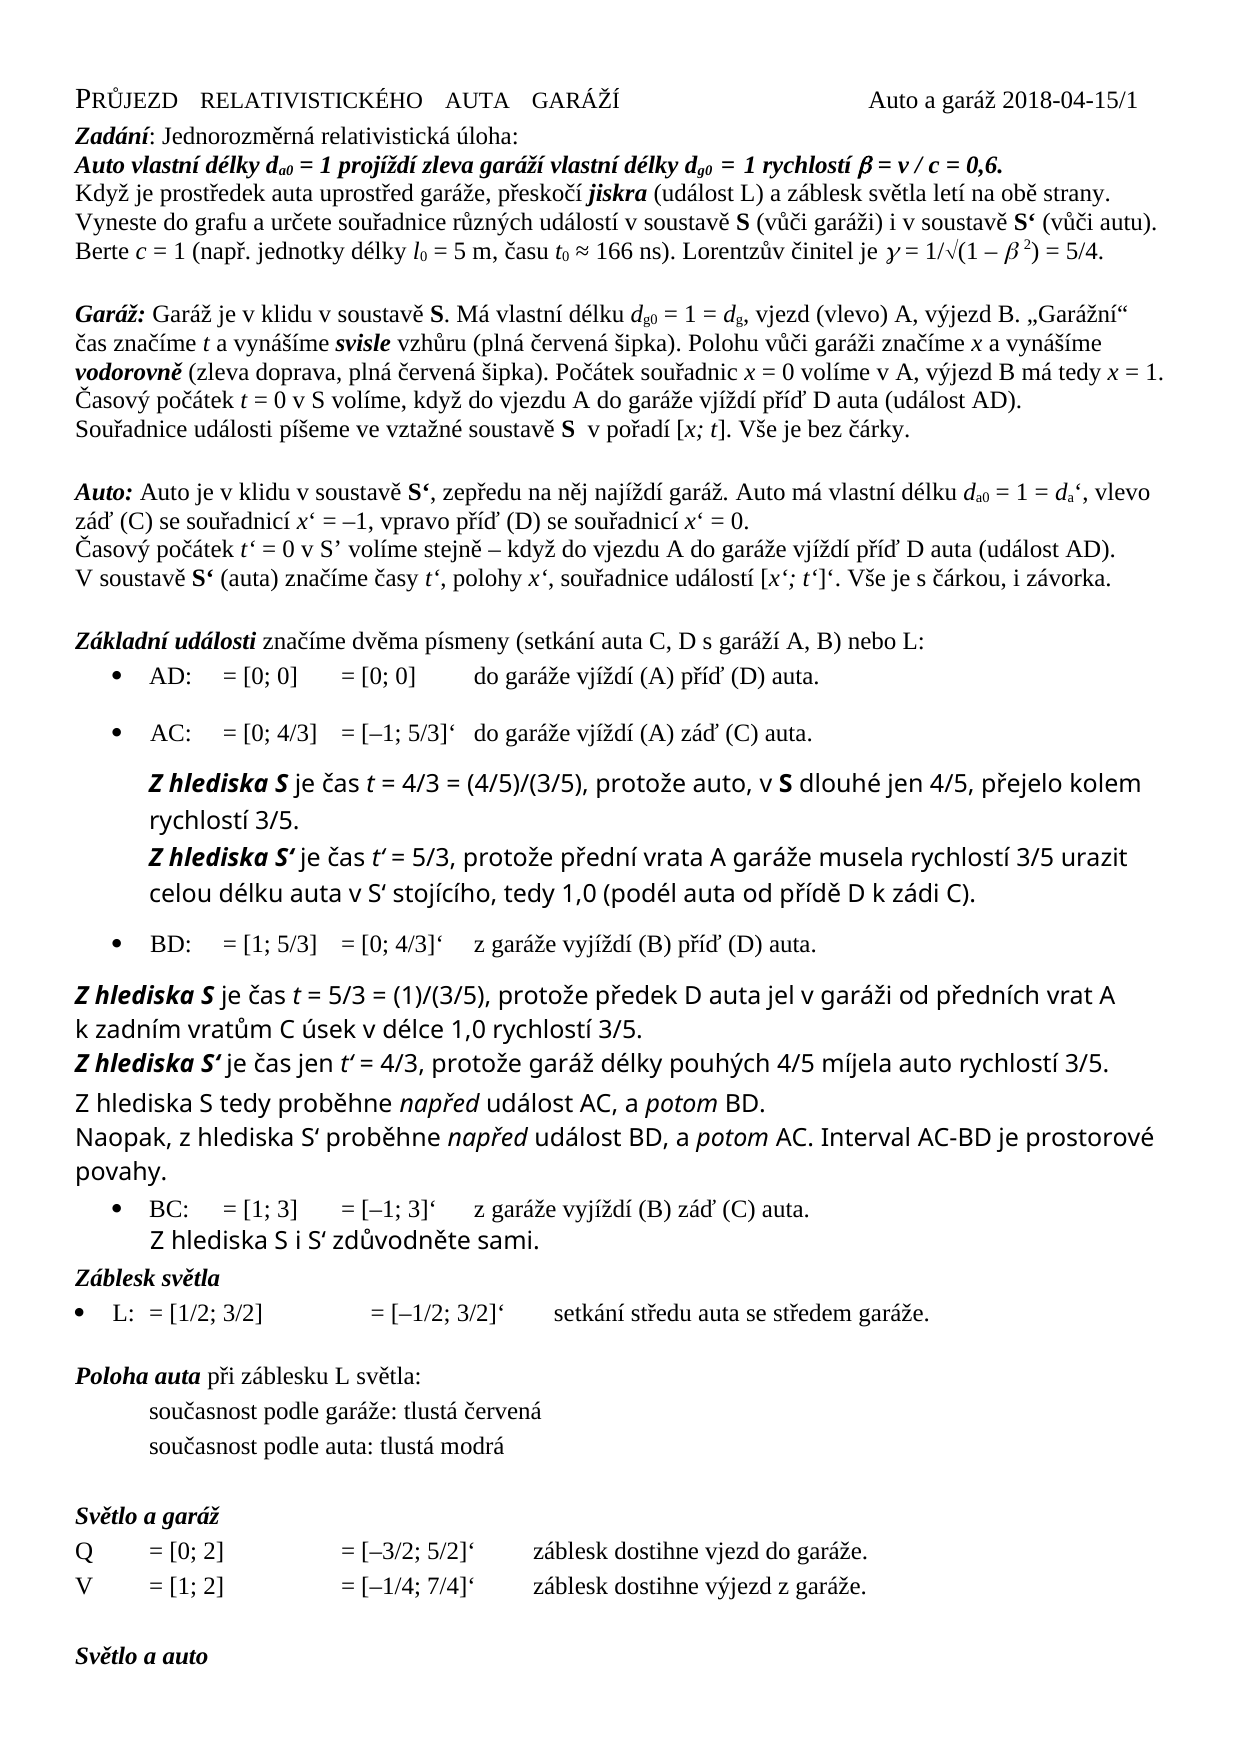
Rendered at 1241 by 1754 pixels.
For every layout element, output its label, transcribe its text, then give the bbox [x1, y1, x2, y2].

text Z hlediska S tedy proběhne napřed událost AC, a potom BD. Naopak, z hlediska S‘ proběhne napřed událost BD, a potom AC. Interval AC-BD je prostorové povahy. [75, 1086, 1165, 1188]
text Zadání: Jednorozměrná relativistická úloha: Auto vlastní délky da0 = 1 projíždí zleva garáží vlastní délky dg0 = 1 rychlostí = v / c = 0,6. Když je prostředek auta uprostřed garáže, přeskočí jiskra (událost L) a záblesk světla letí na obě strany. Vyneste do grafu a určete souřadnice různých událostí v soustavě S (vůči garáži) i v soustavě S‘ (vůči autu). Berte c = 1 (např. jednotky délky l0 = 5 m, času t0 ≈ 166 ns). Lorentzův činitel je = 1/(1 – 2) = 5/4. [75, 121, 1182, 293]
text V = [1; 2] = [–1/4; 7/4]‘ záblesk dostihne výjezd z garáže. [75, 1571, 1165, 1600]
text Základní události značíme dvěma písmeny (setkání auta C, D s garáží A, B) nebo L: [75, 626, 1165, 655]
list BD: = [1; 5/3] = [0; 4/3]‘ z garáže vyjíždí (B) příď (D) auta. [112, 929, 1165, 958]
text Průjezd relativistického auta garáží Auto a garáž 2018-04-15/1 [75, 81, 1165, 115]
text Z hlediska S je čas t = 5/3 = (1)/(3/5), protože předek D auta jel v garáži od předních vrat A k zadním vratům C úsek v délce 1,0 rychlostí 3/5. Z hlediska S‘ je čas jen t‘ = 4/3, protože garáž délky pouhých 4/5 míjela auto rychlostí 3/5. [75, 977, 1165, 1079]
text Světlo a garáž [75, 1501, 1165, 1530]
list BC: = [1; 3] = [–1; 3]‘ z garáže vyjíždí (B) záď (C) auta. Z hlediska S i S‘ zdůvodněte sami. [112, 1194, 1165, 1257]
text Záblesk světla [75, 1263, 1165, 1292]
text Poloha auta při záblesku L světla: [75, 1361, 1165, 1390]
list L: = [1/2; 3/2] = [–1/2; 3/2]‘ setkání středu auta se středem garáže. [75, 1298, 1165, 1355]
text Q = [0; 2] = [–3/2; 5/2]‘ záblesk dostihne vjezd do garáže. [75, 1536, 1165, 1565]
text současnost podle auta: tlustá modrá [75, 1431, 1165, 1460]
list AD: = [0; 0] = [0; 0] do garáže vjíždí (A) příď (D) auta. [112, 661, 1165, 718]
text současnost podle garáže: tlustá červená [75, 1396, 1165, 1425]
text Světlo a auto [75, 1641, 1165, 1670]
list AC: = [0; 4/3] = [–1; 5/3]‘ do garáže vjíždí (A) záď (C) auta. [112, 718, 1165, 747]
text Auto: Auto je v klidu v soustavě S‘, zepředu na něj najíždí garáž. Auto má vlastní délku da0 = 1 = da‘, vlevo záď (C) se souřadnicí x‘ = –1, vpravo příď (D) se souřadnicí x‘ = 0. Časový počátek t‘ = 0 v S’ volíme stejně – když do vjezdu A do garáže vjíždí příď D auta (událost AD). V soustavě S‘ (auta) značíme časy t‘, polohy x‘, souřadnice událostí [x‘; t‘]‘. Vše je s čárkou, i závorka. [75, 477, 1165, 620]
text Z hlediska S je čas t = 4/3 = (4/5)/(3/5), protože auto, v S dlouhé jen 4/5, přejelo kolem rychlostí 3/5. Z hlediska S‘ je čas t‘ = 5/3, protože přední vrata A garáže musela rychlostí 3/5 urazit celou délku auta v S‘ stojícího, tedy 1,0 (podél auta od přídě D k zádi C). [149, 766, 1165, 910]
text Garáž: Garáž je v klidu v soustavě S. Má vlastní délku dg0 = 1 = dg, vjezd (vlevo) A, výjezd B. „Garážní“ čas značíme t a vynášíme svisle vzhůru (plná červená šipka). Polohu vůči garáži značíme x a vynášíme vodorovně (zleva doprava, plná červená šipka). Počátek souřadnic x = 0 volíme v A, výjezd B má tedy x = 1. Časový počátek t = 0 v S volíme, když do vjezdu A do garáže vjíždí příď D auta (událost AD). Souřadnice události píšeme ve vztažné soustavě S v pořadí [x; t]. Vše je bez čárky. [75, 299, 1165, 471]
